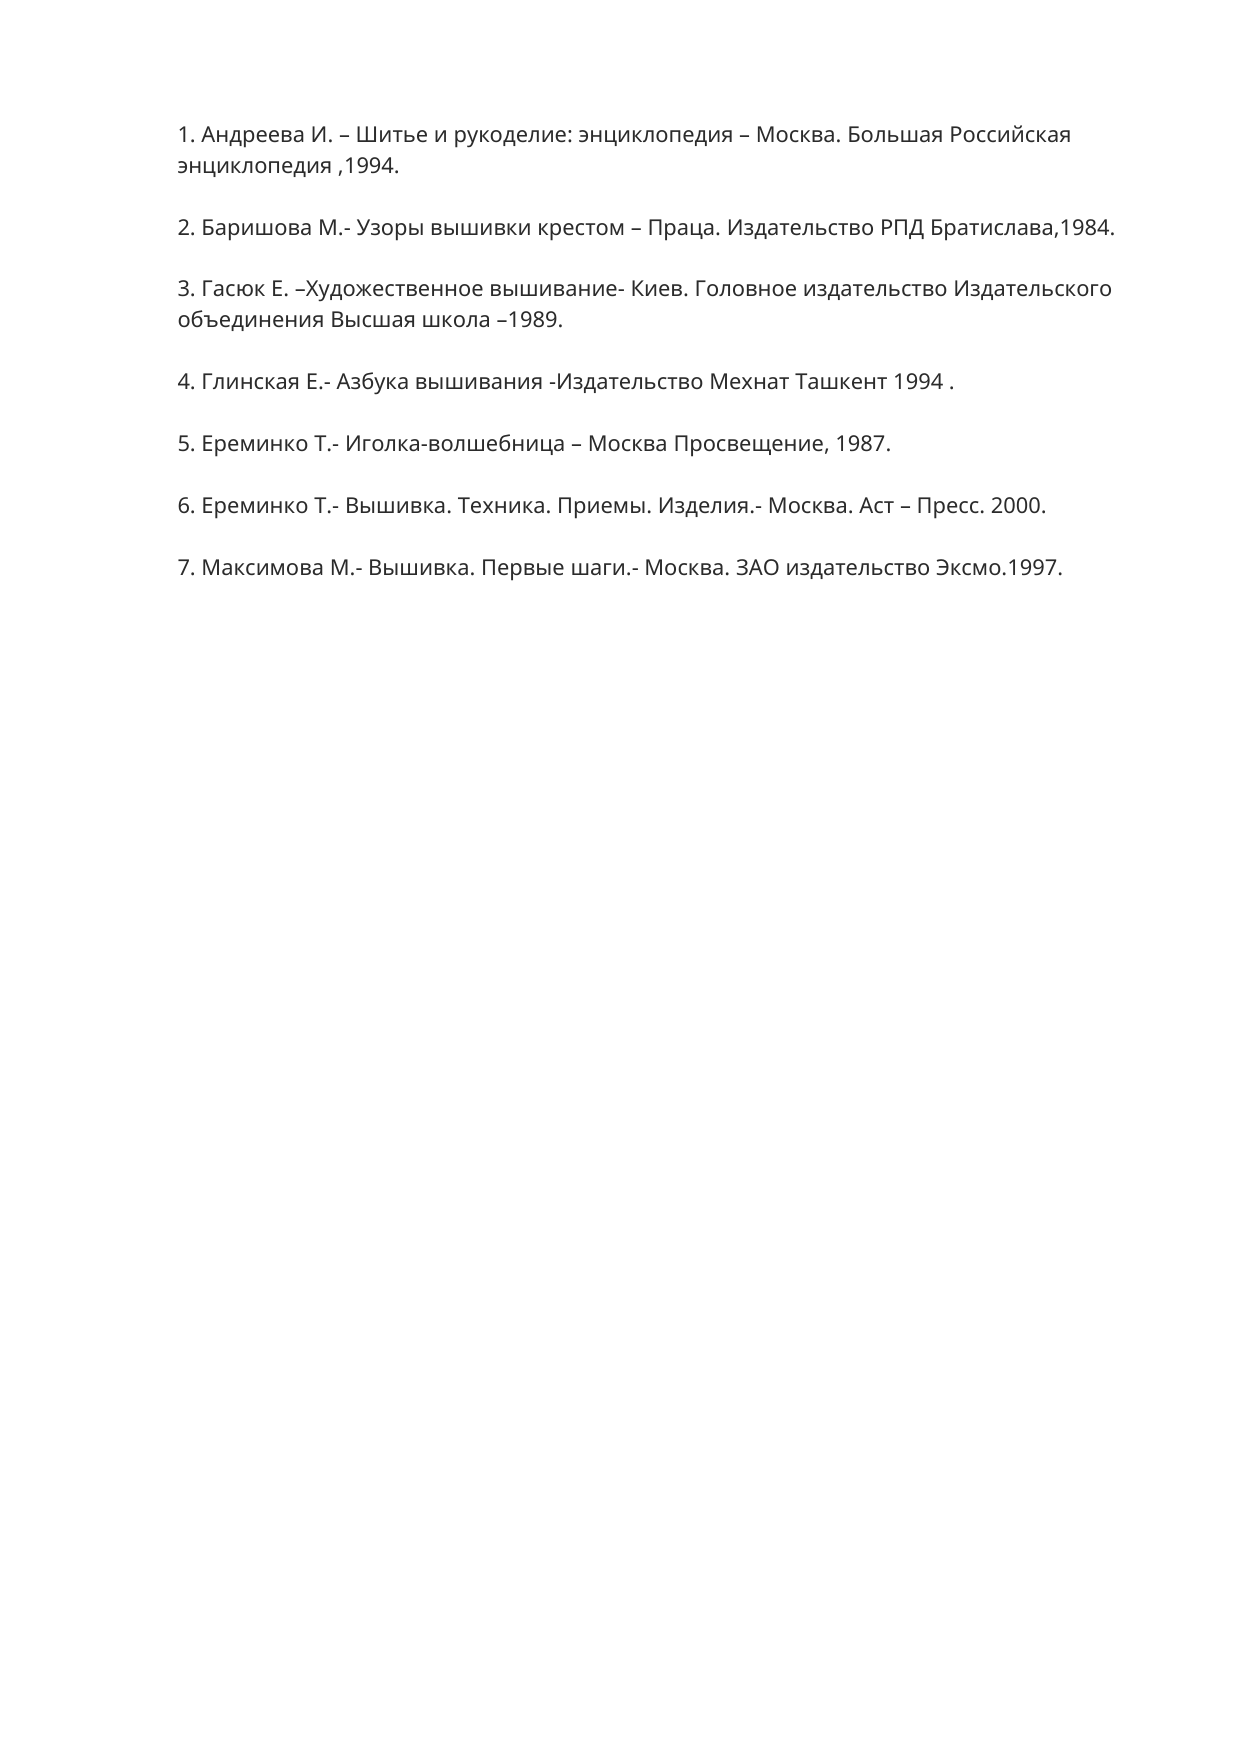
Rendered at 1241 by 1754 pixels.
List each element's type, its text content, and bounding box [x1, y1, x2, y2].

text 7. Максимова М.- Вышивка. Первые шаги.- Москва. ЗАО издательство Эксмо.1997. [177, 551, 1152, 581]
text 3. Гасюк Е. –Художественное вышивание- Киев. Головное издательство Издательского объединения Высшая школа –1989. [177, 272, 1152, 334]
text 6. Ереминко Т.- Вышивка. Техника. Приемы. Изделия.- Москва. Аст – Пресс. 2000. [177, 489, 1152, 519]
text 1. Андреева И. – Шитье и рукоделие: энциклопедия – Москва. Большая Российская энциклопедия ,1994. [177, 118, 1152, 179]
text 5. Ереминко Т.- Иголка-волшебница – Москва Просвещение, 1987. [177, 427, 1152, 457]
text 2. Баришова М.- Узоры вышивки крестом – Праца. Издательство РПД Братислава,1984. [177, 211, 1152, 241]
text 4. Глинская Е.- Азбука вышивания -Издательство Мехнат Ташкент 1994 . [177, 365, 1152, 396]
